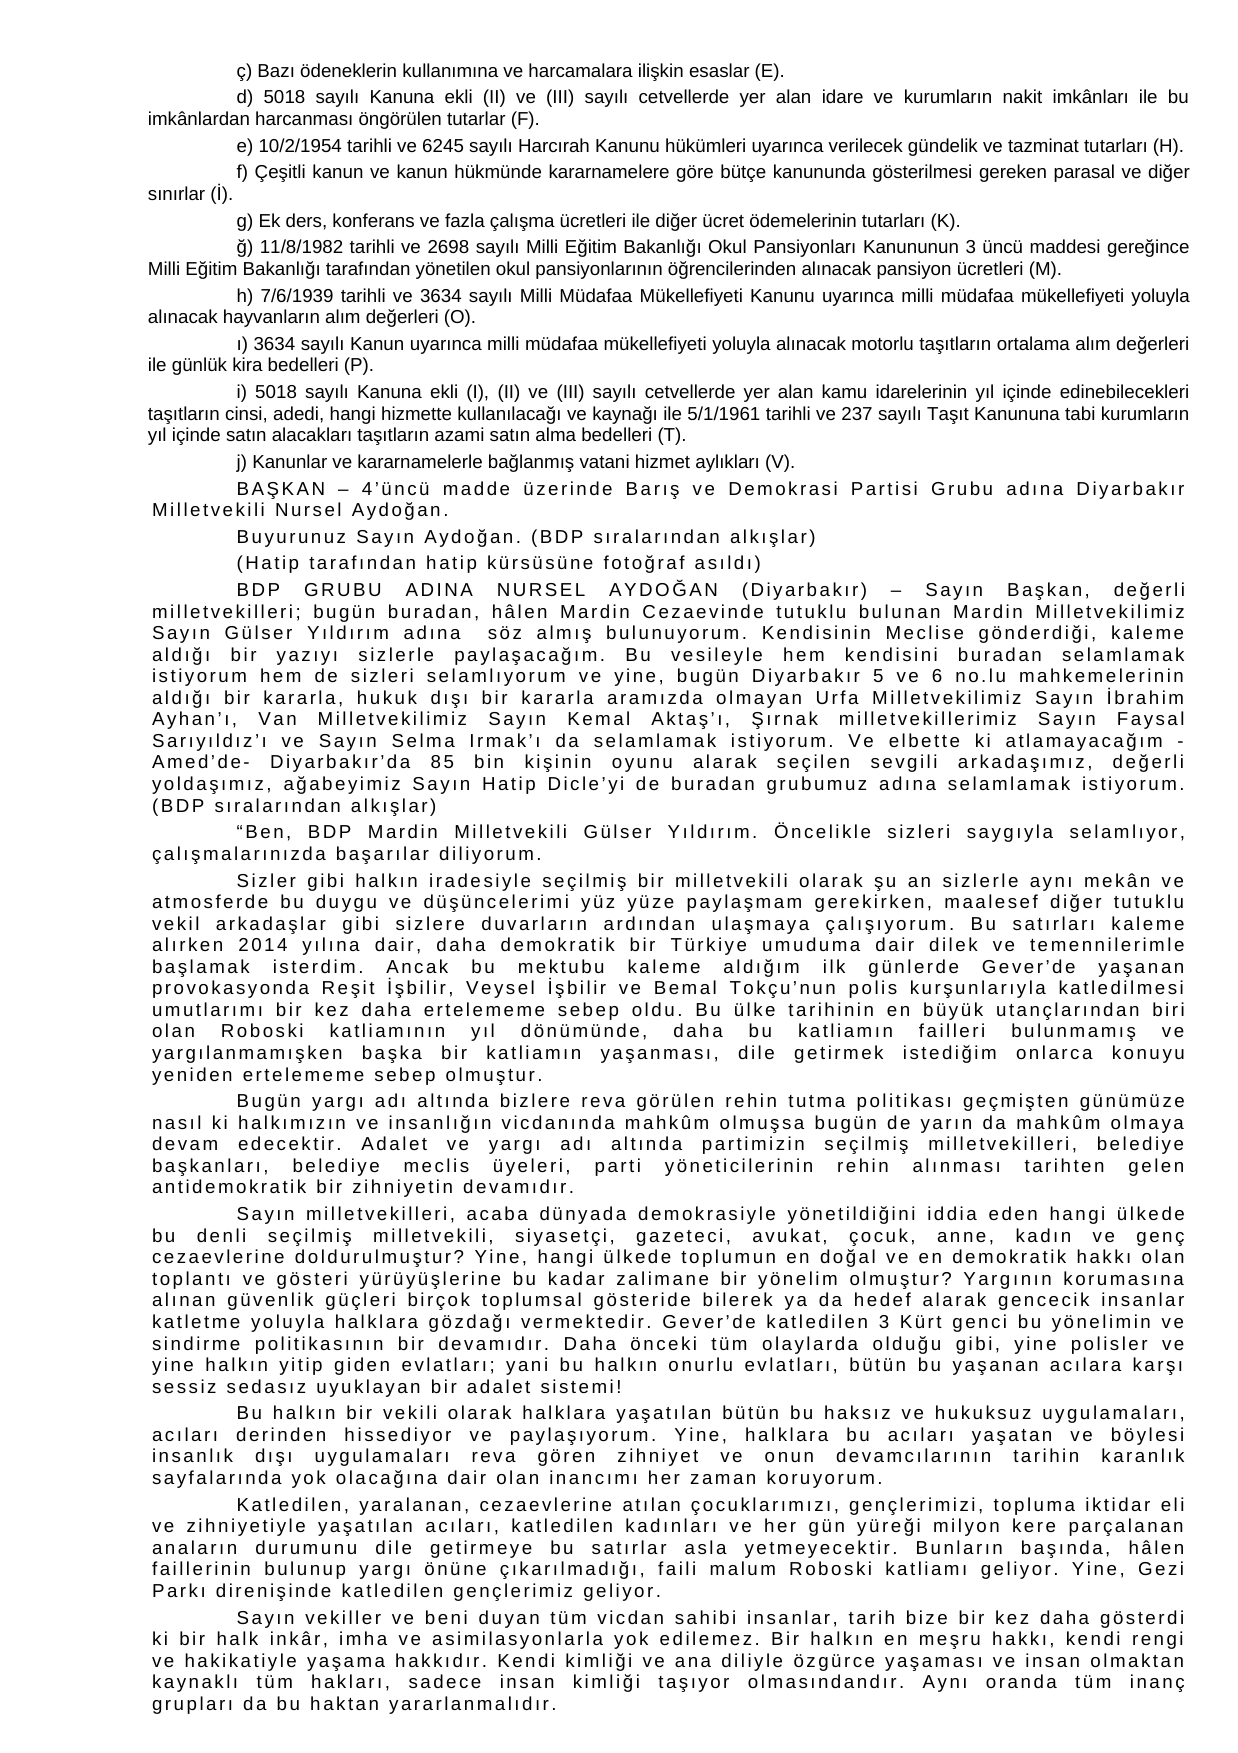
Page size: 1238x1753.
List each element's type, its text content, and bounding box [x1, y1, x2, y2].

text ı) 3634 sayılı Kanun uyarınca milli müdafaa mükellefiyeti yoluyla alınacak motorlu taşıtların ortalama alım değerleri ile günlük kira bedelleri (P). [148, 333, 1190, 376]
text ç) Bazı ödeneklerin kullanımına ve harcamalara ilişkin esaslar (E). [148, 60, 1190, 81]
text f) Çeşitli kanun ve kanun hükmünde kararnamelere göre bütçe kanununda gösterilmesi gereken parasal ve diğer sınırlar (İ). [148, 161, 1190, 204]
text Sizler gibi halkın iradesiyle seçilmiş bir milletvekili olarak şu an sizlerle aynı mekân ve atmosferde bu duygu ve düşüncelerimi yüz yüze paylaşmam gerekirken, maalesef diğer tutuklu vekil arkadaşlar gibi sizlere duvarların ardından ulaşmaya çalışıyorum. Bu satırları kaleme alırken 2014 yılına dair, daha demokratik bir Türkiye umuduma dair dilek ve temennilerimle başlamak isterdim. Ancak bu mektubu kaleme aldığım ilk günlerde Gever’de yaşanan provokasyonda Reşit İşbilir, Veysel İşbilir ve Bemal Tokçu’nun polis kurşunlarıyla katledilmesi umutlarımı bir kez daha ertelememe sebep oldu. Bu ülke tarihinin en büyük utançlarından biri olan Roboski katliamının yıl dönümünde, daha bu katliamın failleri bulunmamış ve yargılanmamışken başka bir katliamın yaşanması, dile getirmek istediğim onlarca konuyu yeniden ertelememe sebep olmuştur. [152, 869, 1186, 1085]
text BDP GRUBU ADINA NURSEL AYDOĞAN (Diyarbakır) – Sayın Başkan, değerli milletvekilleri; bugün buradan, hâlen Mardin Cezaevinde tutuklu bulunan Mardin Milletvekilimiz Sayın Gülser Yıldırım adına söz almış bulunuyorum. Kendisinin Meclise gönderdiği, kaleme aldığı bir yazıyı sizlerle paylaşacağım. Bu vesileyle hem kendisini buradan selamlamak istiyorum hem de sizleri selamlıyorum ve yine, bugün Diyarbakır 5 ve 6 no.lu mahkemelerinin aldığı bir kararla, hukuk dışı bir kararla aramızda olmayan Urfa Milletvekilimiz Sayın İbrahim Ayhan’ı, Van Milletvekilimiz Sayın Kemal Aktaş’ı, Şırnak milletvekillerimiz Sayın Faysal Sarıyıldız’ı ve Sayın Selma Irmak’ı da selamlamak istiyorum. Ve elbette ki atlamayacağım -Amed’de- Diyarbakır’da 85 bin kişinin oyunu alarak seçilen sevgili arkadaşımız, değerli yoldaşımız, ağabeyimiz Sayın Hatip Dicle’yi de buradan grubumuz adına selamlamak istiyorum. (BDP sıralarından alkışlar) [152, 579, 1186, 816]
text Bu halkın bir vekili olarak halklara yaşatılan bütün bu haksız ve hukuksuz uygulamaları, acıları derinden hissediyor ve paylaşıyorum. Yine, halklara bu acıları yaşatan ve böylesi insanlık dışı uygulamaları reva gören zihniyet ve onun devamcılarının tarihin karanlık sayfalarında yok olacağına dair olan inancımı her zaman koruyorum. [152, 1402, 1186, 1488]
text ğ) 11/8/1982 tarihli ve 2698 sayılı Milli Eğitim Bakanlığı Okul Pansiyonları Kanununun 3 üncü maddesi gereğince Milli Eğitim Bakanlığı tarafından yönetilen okul pansiyonlarının öğrencilerinden alınacak pansiyon ücretleri (M). [148, 236, 1190, 279]
text Katledilen, yaralanan, cezaevlerine atılan çocuklarımızı, gençlerimizi, topluma iktidar eli ve zihniyetiyle yaşatılan acıları, katledilen kadınları ve her gün yüreği milyon kere parçalanan anaların durumunu dile getirmeye bu satırlar asla yetmeyecektir. Bunların başında, hâlen faillerinin bulunup yargı önüne çıkarılmadığı, faili malum Roboski katliamı geliyor. Yine, Gezi Parkı direnişinde katledilen gençlerimiz geliyor. [152, 1493, 1186, 1601]
text Bugün yargı adı altında bizlere reva görülen rehin tutma politikası geçmişten günümüze nasıl ki halkımızın ve insanlığın vicdanında mahkûm olmuşsa bugün de yarın da mahkûm olmaya devam edecektir. Adalet ve yargı adı altında partimizin seçilmiş milletvekilleri, belediye başkanları, belediye meclis üyeleri, parti yöneticilerinin rehin alınması tarihten gelen antidemokratik bir zihniyetin devamıdır. [152, 1090, 1186, 1198]
text j) Kanunlar ve kararnamelerle bağlanmış vatani hizmet aylıkları (V). [148, 451, 1190, 472]
text Sayın milletvekilleri, acaba dünyada demokrasiyle yönetildiğini iddia eden hangi ülkede bu denli seçilmiş milletvekili, siyasetçi, gazeteci, avukat, çocuk, anne, kadın ve genç cezaevlerine doldurulmuştur? Yine, hangi ülkede toplumun en doğal ve en demokratik hakkı olan toplantı ve gösteri yürüyüşlerine bu kadar zalimane bir yönelim olmuştur? Yargının korumasına alınan güvenlik güçleri birçok toplumsal gösteride bilerek ya da hedef alarak gencecik insanlar katletme yoluyla halklara gözdağı vermektedir. Gever’de katledilen 3 Kürt genci bu yönelimin ve sindirme politikasının bir devamıdır. Daha önceki tüm olaylarda olduğu gibi, yine polisler ve yine halkın yitip giden evlatları; yani bu halkın onurlu evlatları, bütün bu yaşanan acılara karşı sessiz sedasız uyuklayan bir adalet sistemi! [152, 1203, 1186, 1397]
text e) 10/2/1954 tarihli ve 6245 sayılı Harcırah Kanunu hükümleri uyarınca verilecek gündelik ve tazminat tutarları (H). [148, 134, 1190, 156]
text “Ben, BDP Mardin Milletvekili Gülser Yıldırım. Öncelikle sizleri saygıyla selamlıyor, çalışmalarınızda başarılar diliyorum. [152, 821, 1186, 864]
text d) 5018 sayılı Kanuna ekli (II) ve (III) sayılı cetvellerde yer alan idare ve kurumların nakit imkânları ile bu imkânlardan harcanması öngörülen tutarlar (F). [148, 86, 1190, 129]
text BAŞKAN – 4’üncü madde üzerinde Barış ve Demokrasi Partisi Grubu adına Diyarbakır Milletvekili Nursel Aydoğan. [152, 477, 1186, 520]
text Buyurunuz Sayın Aydoğan. (BDP sıralarından alkışlar) [152, 526, 1186, 547]
text g) Ek ders, konferans ve fazla çalışma ücretleri ile diğer ücret ödemelerinin tutarları (K). [148, 209, 1190, 231]
text i) 5018 sayılı Kanuna ekli (I), (II) ve (III) sayılı cetvellerde yer alan kamu idarelerinin yıl içinde edinebilecekleri taşıtların cinsi, adedi, hangi hizmette kullanılacağı ve kaynağı ile 5/1/1961 tarihli ve 237 sayılı Taşıt Kanununa tabi kurumların yıl içinde satın alacakları taşıtların azami satın alma bedelleri (T). [148, 381, 1190, 446]
text h) 7/6/1939 tarihli ve 3634 sayılı Milli Müdafaa Mükellefiyeti Kanunu uyarınca milli müdafaa mükellefiyeti yoluyla alınacak hayvanların alım değerleri (O). [148, 284, 1190, 327]
text (Hatip tarafından hatip kürsüsüne fotoğraf asıldı) [152, 552, 1186, 574]
text Sayın vekiller ve beni duyan tüm vicdan sahibi insanlar, tarih bize bir kez daha gösterdi ki bir halk inkâr, imha ve asimilasyonlarla yok edilemez. Bir halkın en meşru hakkı, kendi rengi ve hakikatiyle yaşama hakkıdır. Kendi kimliği ve ana diliyle özgürce yaşaması ve insan olmaktan kaynaklı tüm hakları, sadece insan kimliği taşıyor olmasındandır. Aynı oranda tüm inanç grupları da bu haktan yararlanmalıdır. [152, 1606, 1186, 1714]
